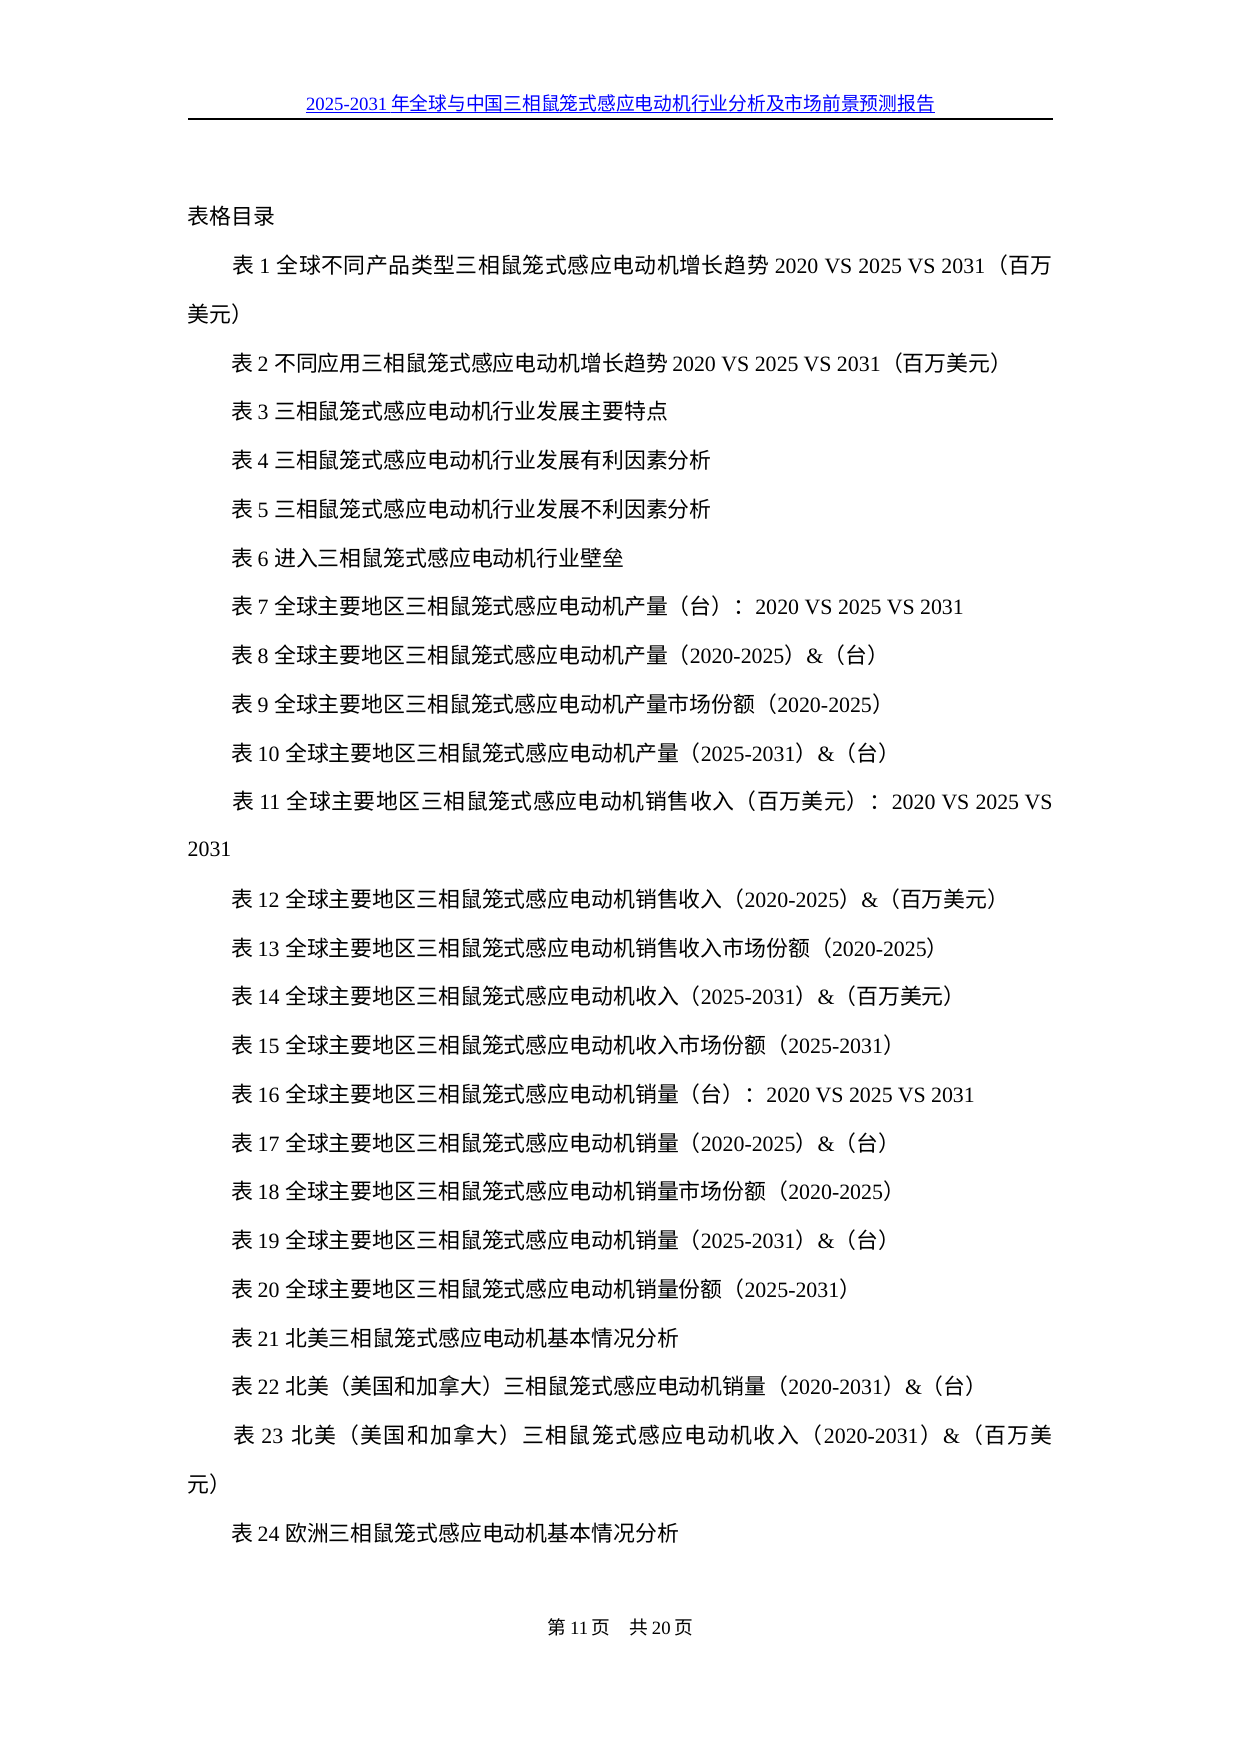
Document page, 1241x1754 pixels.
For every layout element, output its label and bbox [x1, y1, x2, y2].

text [187, 150, 1053, 1548]
